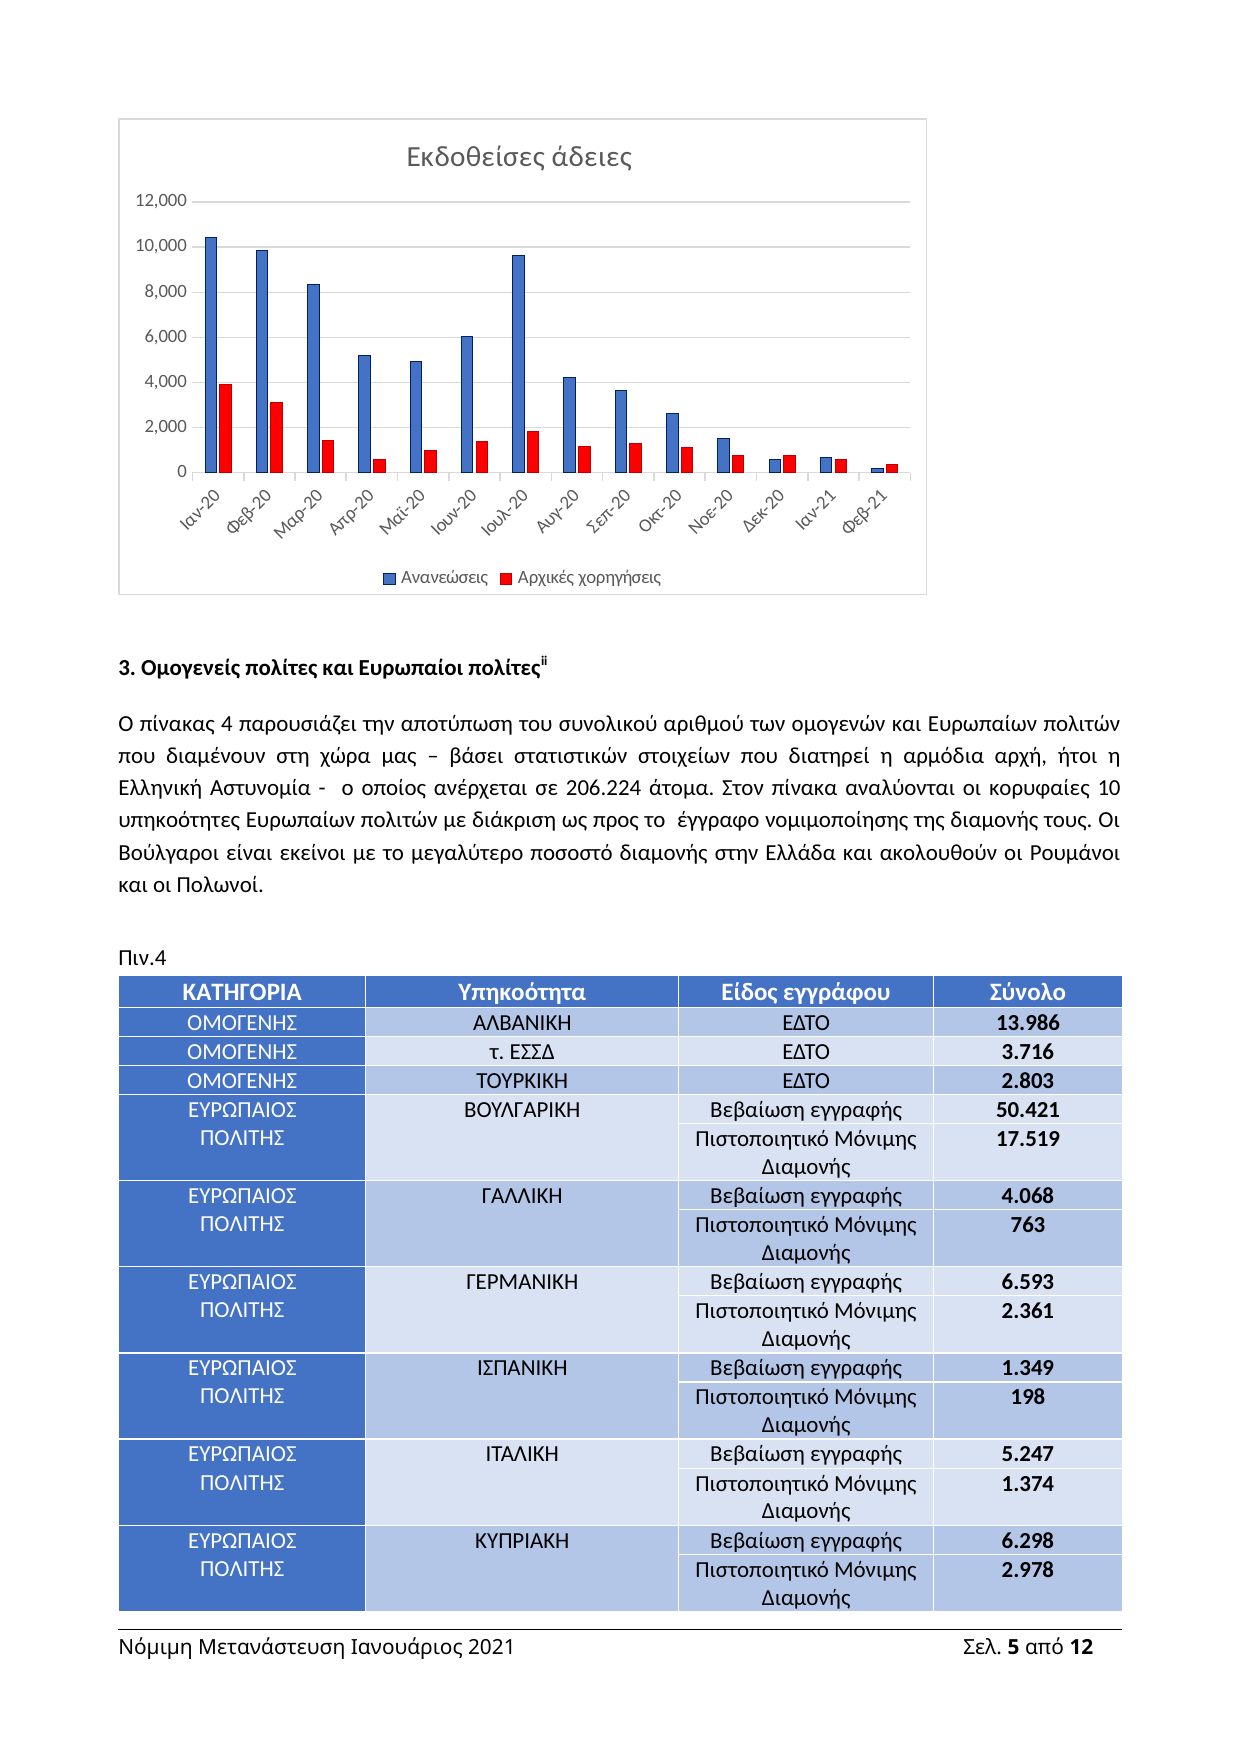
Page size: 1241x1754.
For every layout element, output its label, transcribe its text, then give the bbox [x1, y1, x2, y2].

table_cell ΓΑΛΛΙΚΗ [366, 1181, 678, 1266]
table_cell 17.519 [934, 1124, 1122, 1180]
table_cell Βεβαίωση εγγραφής [679, 1095, 933, 1123]
table_cell ΕΔΤΟ [679, 1037, 933, 1065]
table_cell ΕΔΤΟ [679, 1066, 933, 1094]
table_header Είδος εγγράφου [679, 976, 933, 1007]
text Ο πίνακας 4 παρουσιάζει την αποτύπωση του συνολικού αριθμού των ομογενών και Ευρωπαίων πολιτών που διαμένουν στη χώρα μας – βάσει στατιστικών στοιχείων που διατηρεί η αρμόδια αρχή, ήτοι η Ελληνική Αστυνομία - ο οποίος ανέρχεται σε 206.224 άτομα. Στον πίνακα αναλύονται οι κορυφαίες 10 υπηκοότητες Ευρωπαίων πολιτών με διάκριση ως προς το έγγραφο νομιμοποίησης της διαμονής τους. Οι Βούλγαροι είναι εκείνοι με το μεγαλύτερο ποσοστό διαμονής στην Ελλάδα και ακολουθούν οι Ρουμάνοι και οι Πολωνοί. [118, 709, 1122, 898]
table_cell 13.986 [934, 1008, 1122, 1036]
table_cell ΑΛΒΑΝΙΚΗ [366, 1008, 678, 1036]
table_cell Βεβαίωση εγγραφής [679, 1354, 933, 1381]
table_cell Πιστοποιητικό Μόνιμης Διαμονής [679, 1296, 933, 1352]
table_cell ΟΜΟΓΕΝΗΣ [119, 1008, 365, 1036]
table_cell 4.068 [934, 1181, 1122, 1209]
table_cell Πιστοποιητικό Μόνιμης Διαμονής [679, 1383, 933, 1438]
table_cell ΤΟΥΡΚΙΚΗ [366, 1066, 678, 1094]
table_cell τ. ΕΣΣΔ [366, 1037, 678, 1065]
table_cell Πιστοποιητικό Μόνιμης Διαμονής [679, 1555, 933, 1611]
table_cell ΙΣΠΑΝΙΚΗ [366, 1354, 678, 1438]
table_cell 6.298 [934, 1526, 1122, 1554]
table_cell 1.349 [934, 1354, 1122, 1381]
table_cell 6.593 [934, 1267, 1122, 1295]
table_cell Πιστοποιητικό Μόνιμης Διαμονής [679, 1210, 933, 1266]
table_cell ΒΟΥΛΓΑΡΙΚΗ [366, 1095, 678, 1180]
table_cell 2.803 [934, 1066, 1122, 1094]
table_header Σύνολο [934, 976, 1122, 1007]
table_cell 1.374 [934, 1469, 1122, 1525]
table_cell ΕΥΡΩΠΑΊΟΣ ΠΟΛΙΤΗΣ [119, 1181, 365, 1266]
table_header Υπηκοότητα [366, 976, 678, 1007]
table_cell ΚΥΠΡΙΑΚΗ [366, 1526, 678, 1611]
table_cell 198 [934, 1383, 1122, 1438]
table_cell 3.716 [934, 1037, 1122, 1065]
table_header ΚΑΤΗΓΟΡΙΑ [119, 976, 365, 1007]
table_cell Βεβαίωση εγγραφής [679, 1440, 933, 1468]
table_cell 763 [934, 1210, 1122, 1266]
table_cell ΟΜΟΓΕΝΗΣ [119, 1037, 365, 1065]
table_cell ΙΤΑΛΙΚΗ [366, 1440, 678, 1525]
table_cell 2.978 [934, 1555, 1122, 1611]
text Πιν.4 [118, 943, 1122, 971]
table_cell ΕΥΡΩΠΑΊΟΣ ΠΟΛΙΤΗΣ [119, 1354, 365, 1438]
table_cell 2.361 [934, 1296, 1122, 1352]
table_cell 5.247 [934, 1440, 1122, 1468]
table_cell 50.421 [934, 1095, 1122, 1123]
table_cell ΕΔΤΟ [679, 1008, 933, 1036]
table_cell ΕΥΡΩΠΑΊΟΣ ΠΟΛΙΤΗΣ [119, 1440, 365, 1525]
table_cell Πιστοποιητικό Μόνιμης Διαμονής [679, 1124, 933, 1180]
table_cell ΟΜΟΓΕΝΗΣ [119, 1066, 365, 1094]
table_cell Βεβαίωση εγγραφής [679, 1526, 933, 1554]
table_cell Βεβαίωση εγγραφής [679, 1267, 933, 1295]
table_cell Πιστοποιητικό Μόνιμης Διαμονής [679, 1469, 933, 1525]
table_cell ΕΥΡΩΠΑΊΟΣ ΠΟΛΙΤΗΣ [119, 1267, 365, 1352]
table_cell ΕΥΡΩΠΑΊΟΣ ΠΟΛΙΤΗΣ [119, 1095, 365, 1180]
table_cell Βεβαίωση εγγραφής [679, 1181, 933, 1209]
table_cell ΕΥΡΩΠΑΊΟΣ ΠΟΛΙΤΗΣ [119, 1526, 365, 1611]
text 3. Ομογενείς πολίτες και Ευρωπαίοι πολίτες [118, 653, 1122, 681]
table_cell ΓΕΡΜΑΝΙΚΗ [366, 1267, 678, 1352]
